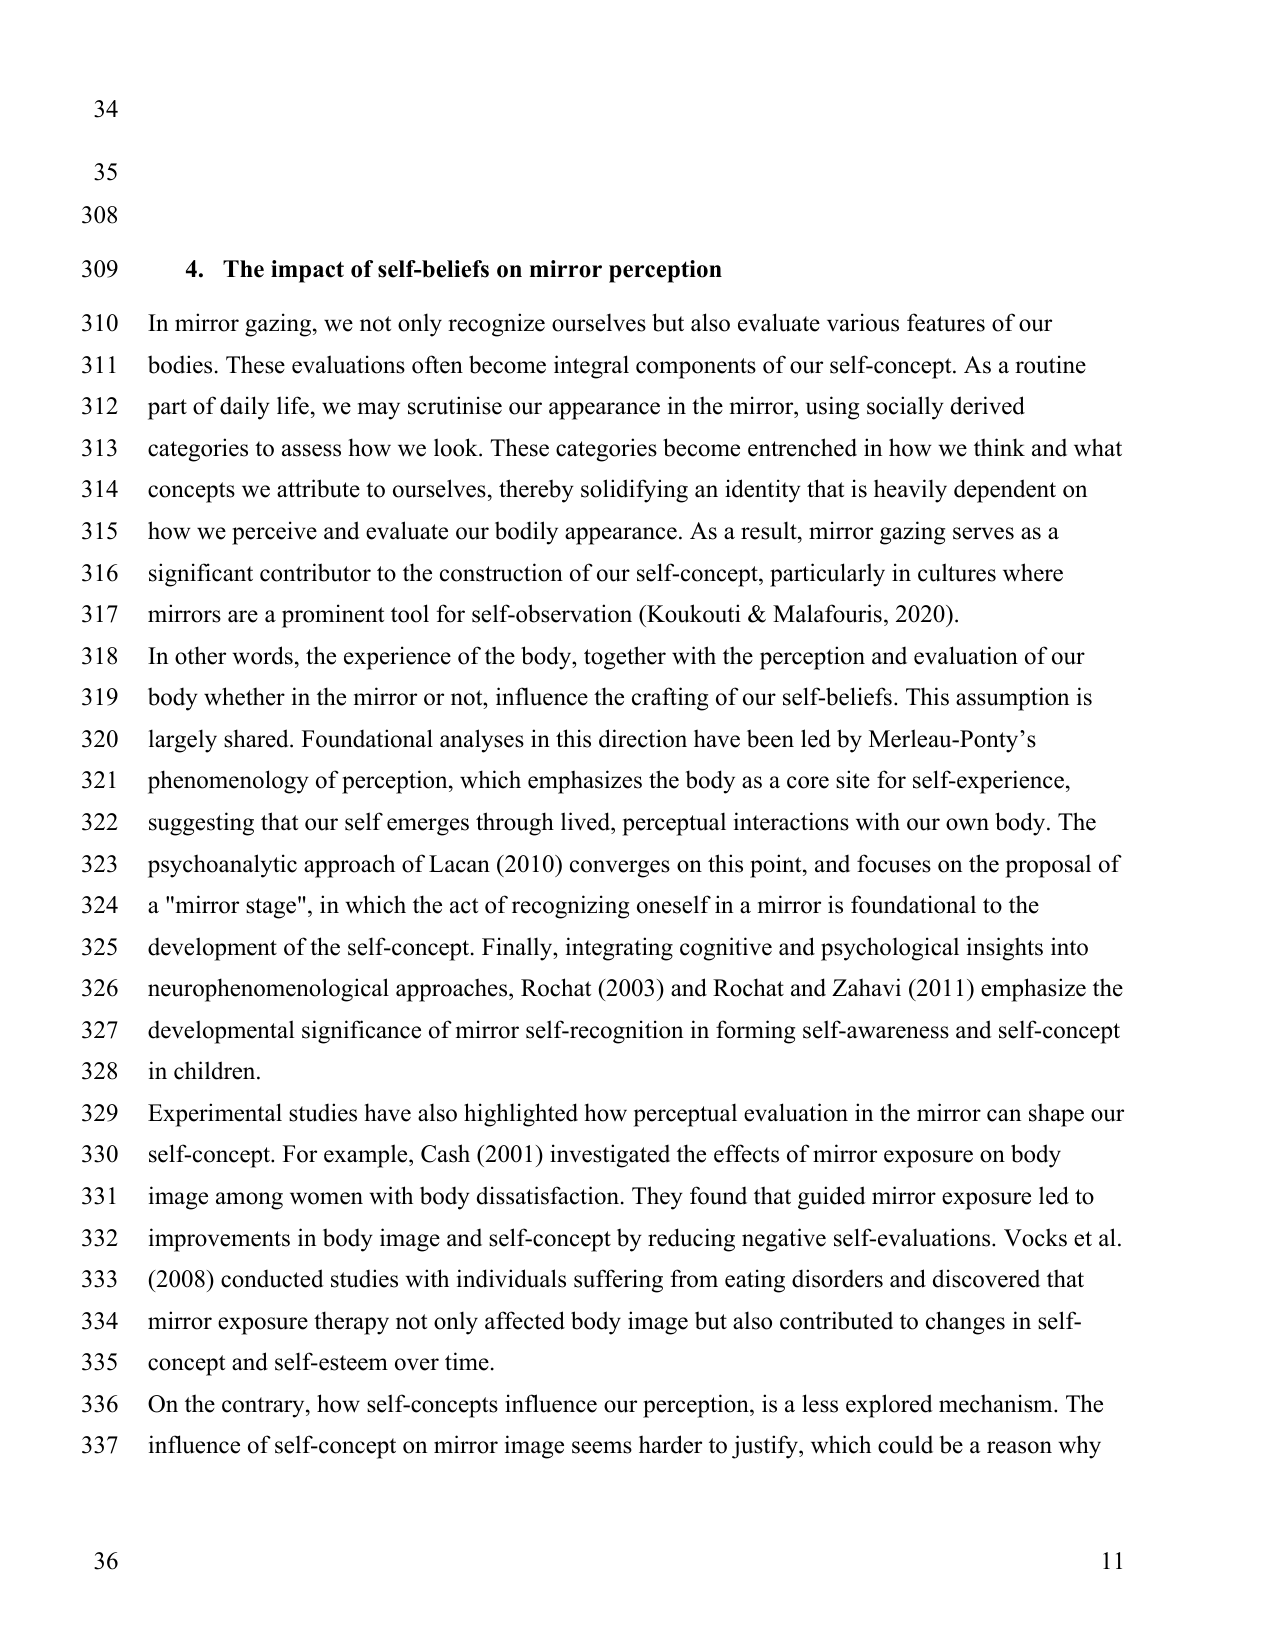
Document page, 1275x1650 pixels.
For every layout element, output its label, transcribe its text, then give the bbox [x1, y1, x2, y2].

list The impact of self-beliefs on mirror perception [185, 255, 1125, 283]
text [148, 1390, 1125, 1459]
text In mirror gazing, we not only recognize ourselves but also evaluate various features of our bodies. These evaluations often become integral components of our self-concept. As a routine part of daily life, we may scrutinise our appearance in the mirror, using socially derived categories to assess how we look. These categories become entrenched in how we think and what concepts we attribute to ourselves, thereby solidifying an identity that is heavily dependent on how we perceive and evaluate our bodily appearance. As a result, mirror gazing serves as a significant contributor to the construction of our self-concept, particularly in cultures where mirrors are a prominent tool for self-observation (Koukouti & Malafouris, 2020). [148, 309, 1125, 628]
